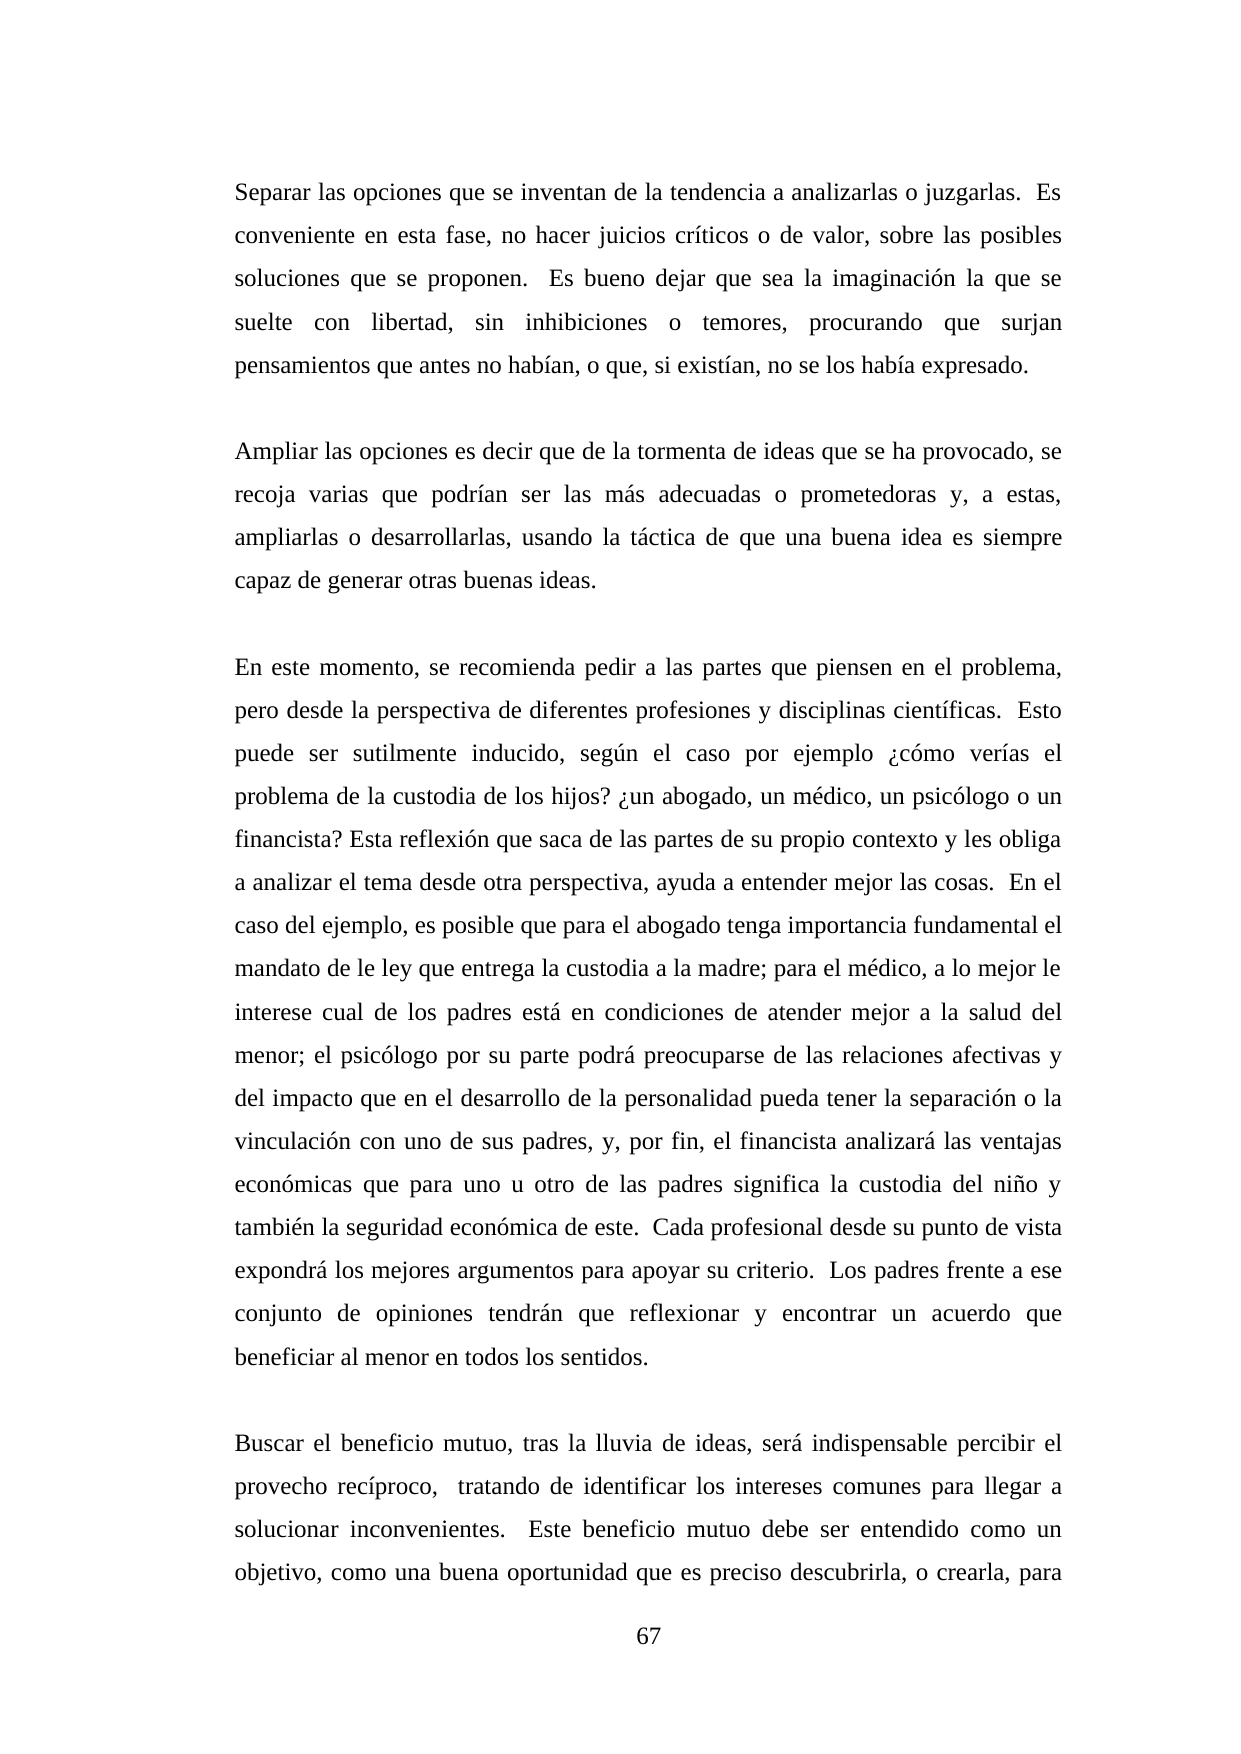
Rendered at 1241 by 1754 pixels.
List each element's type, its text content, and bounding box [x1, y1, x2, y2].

text Separar las opciones que se inventan de la tendencia a analizarlas o juzgarlas. Es conveniente en esta fase, no hacer juicios críticos o de valor, sobre las posibles soluciones que se proponen. Es bueno dejar que sea la imaginación la que se suelte con libertad, sin inhibiciones o temores, procurando que surjan pensamientos que antes no habían, o que, si existían, no se los había expresado. [234, 177, 1063, 378]
text Ampliar las opciones es decir que de la tormenta de ideas que se ha provocado, se recoja varias que podrían ser las más adecuadas o prometedoras y, a estas, ampliarlas o desarrollarlas, usando la táctica de que una buena idea es siempre capaz de generar otras buenas ideas. [234, 436, 1063, 594]
text En este momento, se recomienda pedir a las partes que piensen en el problema, pero desde la perspectiva de diferentes profesiones y disciplinas científicas. Esto puede ser sutilmente inducido, según el caso por ejemplo ¿cómo verías el problema de la custodia de los hijos? ¿un abogado, un médico, un psicólogo o un financista? Esta reflexión que saca de las partes de su propio contexto y les obliga a analizar el tema desde otra perspectiva, ayuda a entender mejor las cosas. En el caso del ejemplo, es posible que para el abogado tenga importancia fundamental el mandato de le ley que entrega la custodia a la madre; para el médico, a lo mejor le interese cual de los padres está en condiciones de atender mejor a la salud del menor; el psicólogo por su parte podrá preocuparse de las relaciones afectivas y del impacto que en el desarrollo de la personalidad pueda tener la separación o la vinculación con uno de sus padres, y, por fin, el financista analizará las ventajas económicas que para uno u otro de las padres significa la custodia del niño y también la seguridad económica de este. Cada profesional desde su punto de vista expondrá los mejores argumentos para apoyar su criterio. Los padres frente a ese conjunto de opiniones tendrán que reflexionar y encontrar un acuerdo que beneficiar al menor en todos los sentidos. [234, 652, 1063, 1370]
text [234, 1428, 1063, 1586]
